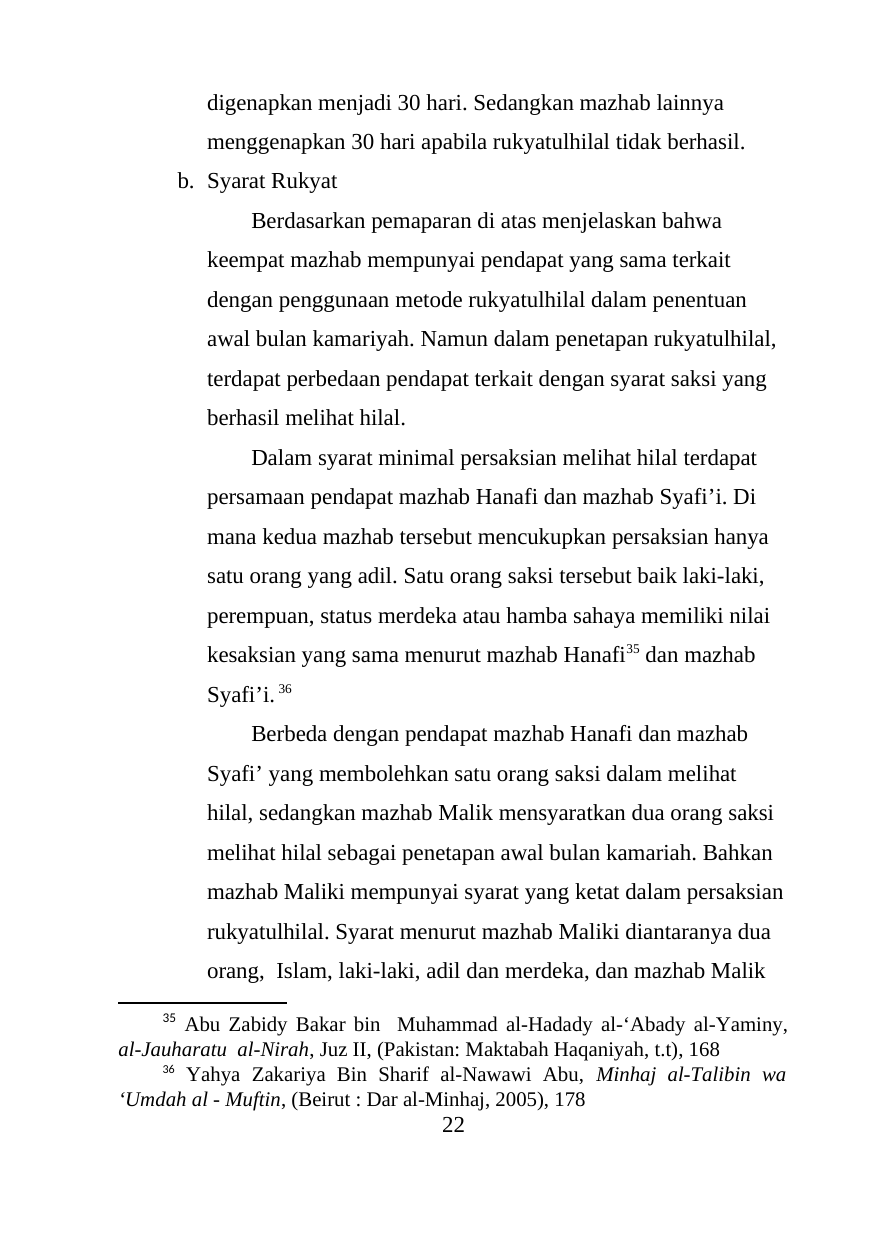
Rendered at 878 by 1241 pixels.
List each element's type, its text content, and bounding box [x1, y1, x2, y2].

text Dalam syarat minimal persaksian melihat hilal terdapat persamaan pendapat mazhab Hanafi dan mazhab Syafi’i. Di mana kedua mazhab tersebut mencukupkan persaksian hanya satu orang yang adil. Satu orang saksi tersebut baik laki-laki, perempuan, status merdeka atau hamba sahaya memiliki nilai kesaksian yang sama menurut mazhab Hanafi dan mazhab Syafi’i. [207, 444, 788, 707]
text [207, 89, 788, 154]
list Syarat Rukyat [177, 168, 788, 194]
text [207, 720, 788, 983]
text Berdasarkan pemaparan di atas menjelaskan bahwa keempat mazhab mempunyai pendapat yang sama terkait dengan penggunaan metode rukyatulhilal dalam penentuan awal bulan kamariyah. Namun dalam penetapan rukyatulhilal, terdapat perbedaan pendapat terkait dengan syarat saksi yang berhasil melihat hilal. [207, 207, 788, 431]
